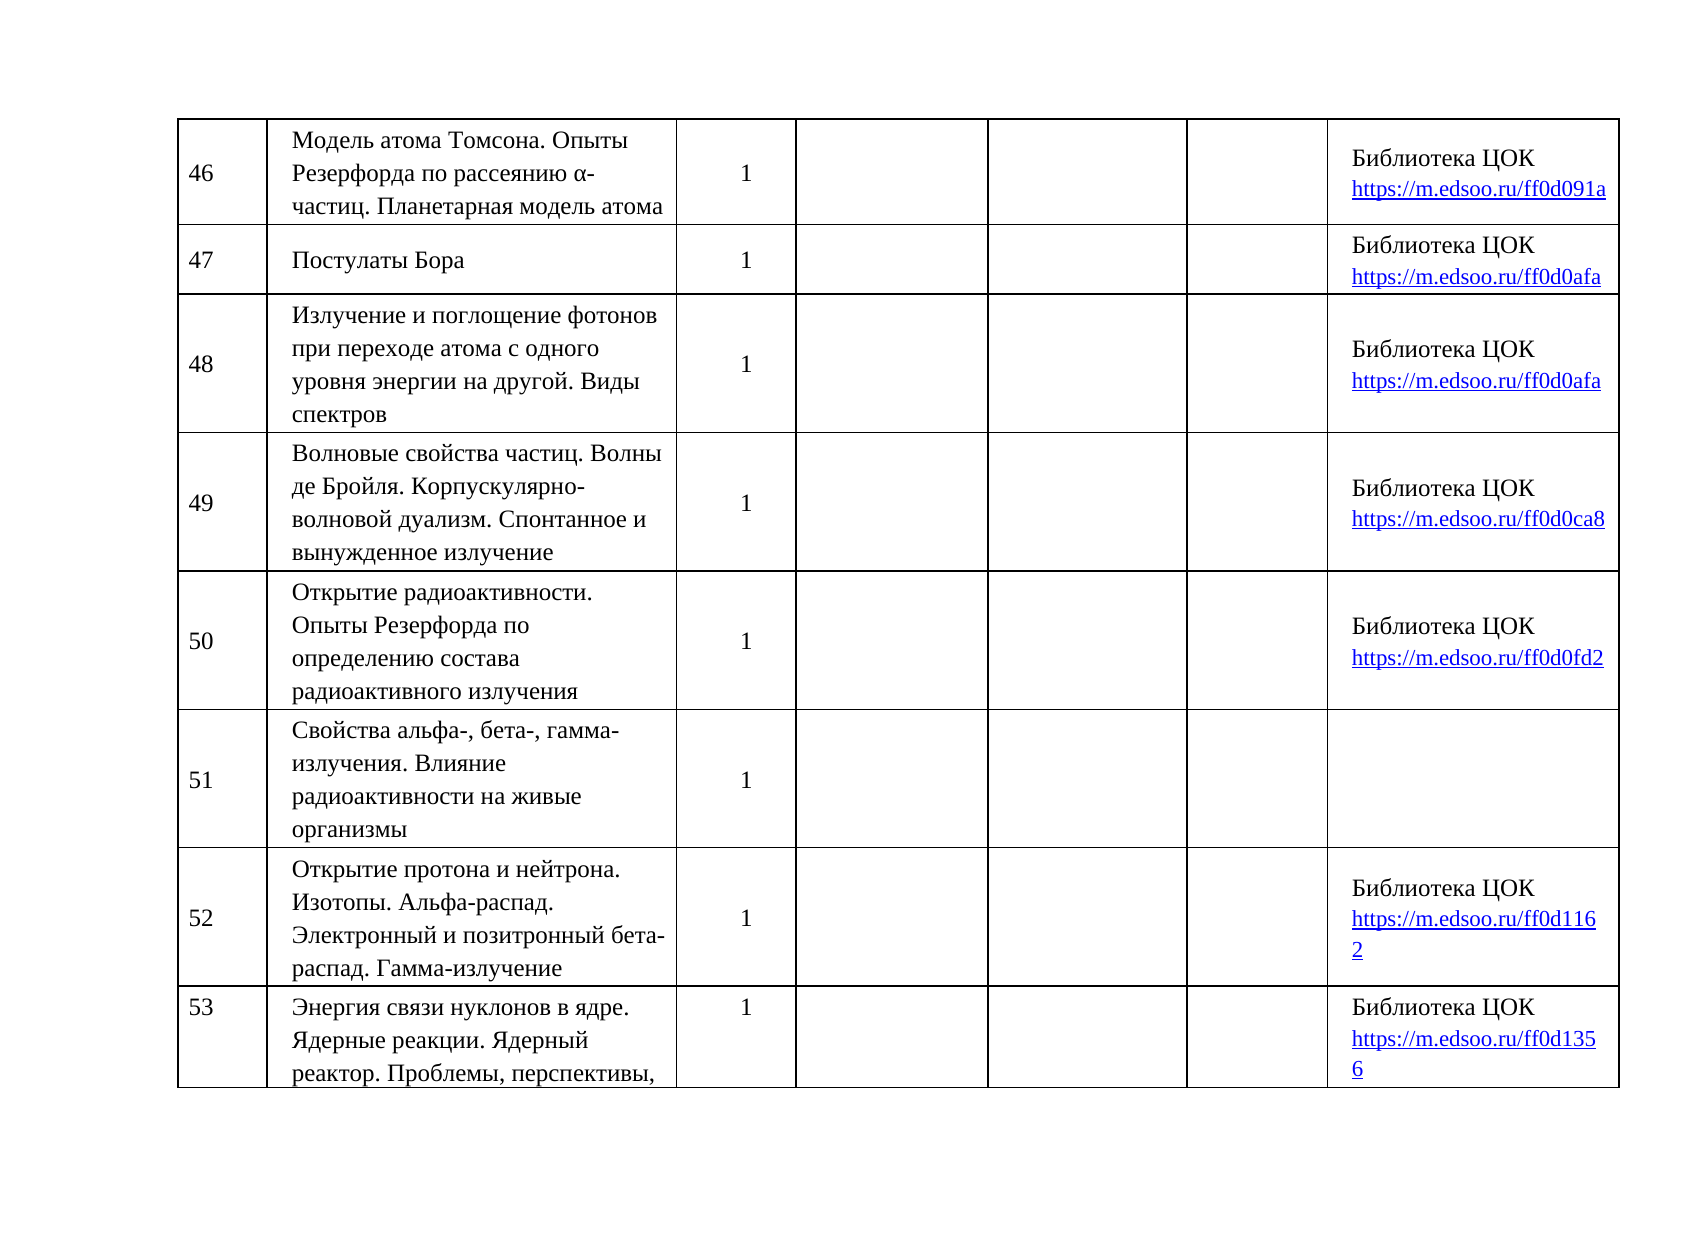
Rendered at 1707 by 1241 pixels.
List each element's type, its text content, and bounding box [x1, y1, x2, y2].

table_cell 1 [677, 710, 795, 847]
table_cell Библиотека ЦОК https://m.edsoo.ru/ff0d1162 [1328, 848, 1618, 985]
table_cell 1 [677, 572, 795, 708]
table_cell 52 [179, 848, 266, 985]
table_cell 50 [179, 572, 266, 708]
table_cell Открытие радиоактивности. Опыты Резерфорда по определению состава радиоактивного излучения [268, 572, 676, 708]
table_cell 46 [179, 120, 266, 223]
table_cell [989, 710, 1186, 847]
table_cell [797, 572, 987, 708]
table_cell [1188, 120, 1327, 223]
table_cell 1 [677, 295, 795, 432]
table_cell 1 [677, 848, 795, 985]
table_cell [989, 848, 1186, 985]
table_cell [1188, 572, 1327, 708]
table_cell 51 [179, 710, 266, 847]
table_cell Библиотека ЦОК https://m.edsoo.ru/ff0d0afa [1328, 225, 1618, 293]
table_cell Излучение и поглощение фотонов при переходе атома с одного уровня энергии на другой. Виды спектров [268, 295, 676, 432]
table_cell [797, 433, 987, 570]
table_cell 47 [179, 225, 266, 293]
table_cell [989, 225, 1186, 293]
table_cell [797, 120, 987, 223]
table_cell [1188, 225, 1327, 293]
table_cell Свойства альфа-, бета-, гамма-излучения. Влияние радиоактивности на живые организмы [268, 710, 676, 847]
table_cell [1188, 987, 1327, 1087]
table_cell Библиотека ЦОК https://m.edsoo.ru/ff0d0afa [1328, 295, 1618, 432]
table_cell Модель атома Томсона. Опыты Резерфорда по рассеянию α-частиц. Планетарная модель атома [268, 120, 676, 223]
table_cell 1 [677, 225, 795, 293]
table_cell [1328, 987, 1618, 1087]
table_cell [1188, 295, 1327, 432]
table_cell [1188, 433, 1327, 570]
table_cell [797, 225, 987, 293]
table_cell 1 [677, 433, 795, 570]
table_cell [1188, 848, 1327, 985]
table_cell [797, 710, 987, 847]
table_cell Библиотека ЦОК https://m.edsoo.ru/ff0d091a [1328, 120, 1618, 223]
table_cell [989, 433, 1186, 570]
table_cell 48 [179, 295, 266, 432]
table_cell [797, 848, 987, 985]
table_cell [797, 295, 987, 432]
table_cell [268, 987, 676, 1087]
table_cell [989, 120, 1186, 223]
table_cell 49 [179, 433, 266, 570]
table_cell 53 [179, 987, 266, 1087]
table_cell [989, 295, 1186, 432]
table_cell Волновые свойства частиц. Волны де Бройля. Корпускулярно-волновой дуализм. Спонтанное и вынужденное излучение [268, 433, 676, 570]
table_cell [989, 987, 1186, 1087]
table_cell Библиотека ЦОК https://m.edsoo.ru/ff0d0ca8 [1328, 433, 1618, 570]
table_cell Библиотека ЦОК https://m.edsoo.ru/ff0d0fd2 [1328, 572, 1618, 708]
table_cell [989, 572, 1186, 708]
table_cell [797, 987, 987, 1087]
table_cell [1188, 710, 1327, 847]
table_cell [1328, 710, 1618, 847]
table_cell 1 [677, 987, 795, 1087]
table_cell Открытие протона и нейтрона. Изотопы. Альфа-распад. Электронный и позитронный бета-распад. Гамма-излучение [268, 848, 676, 985]
table_cell 1 [677, 120, 795, 223]
table_cell Постулаты Бора [268, 225, 676, 293]
